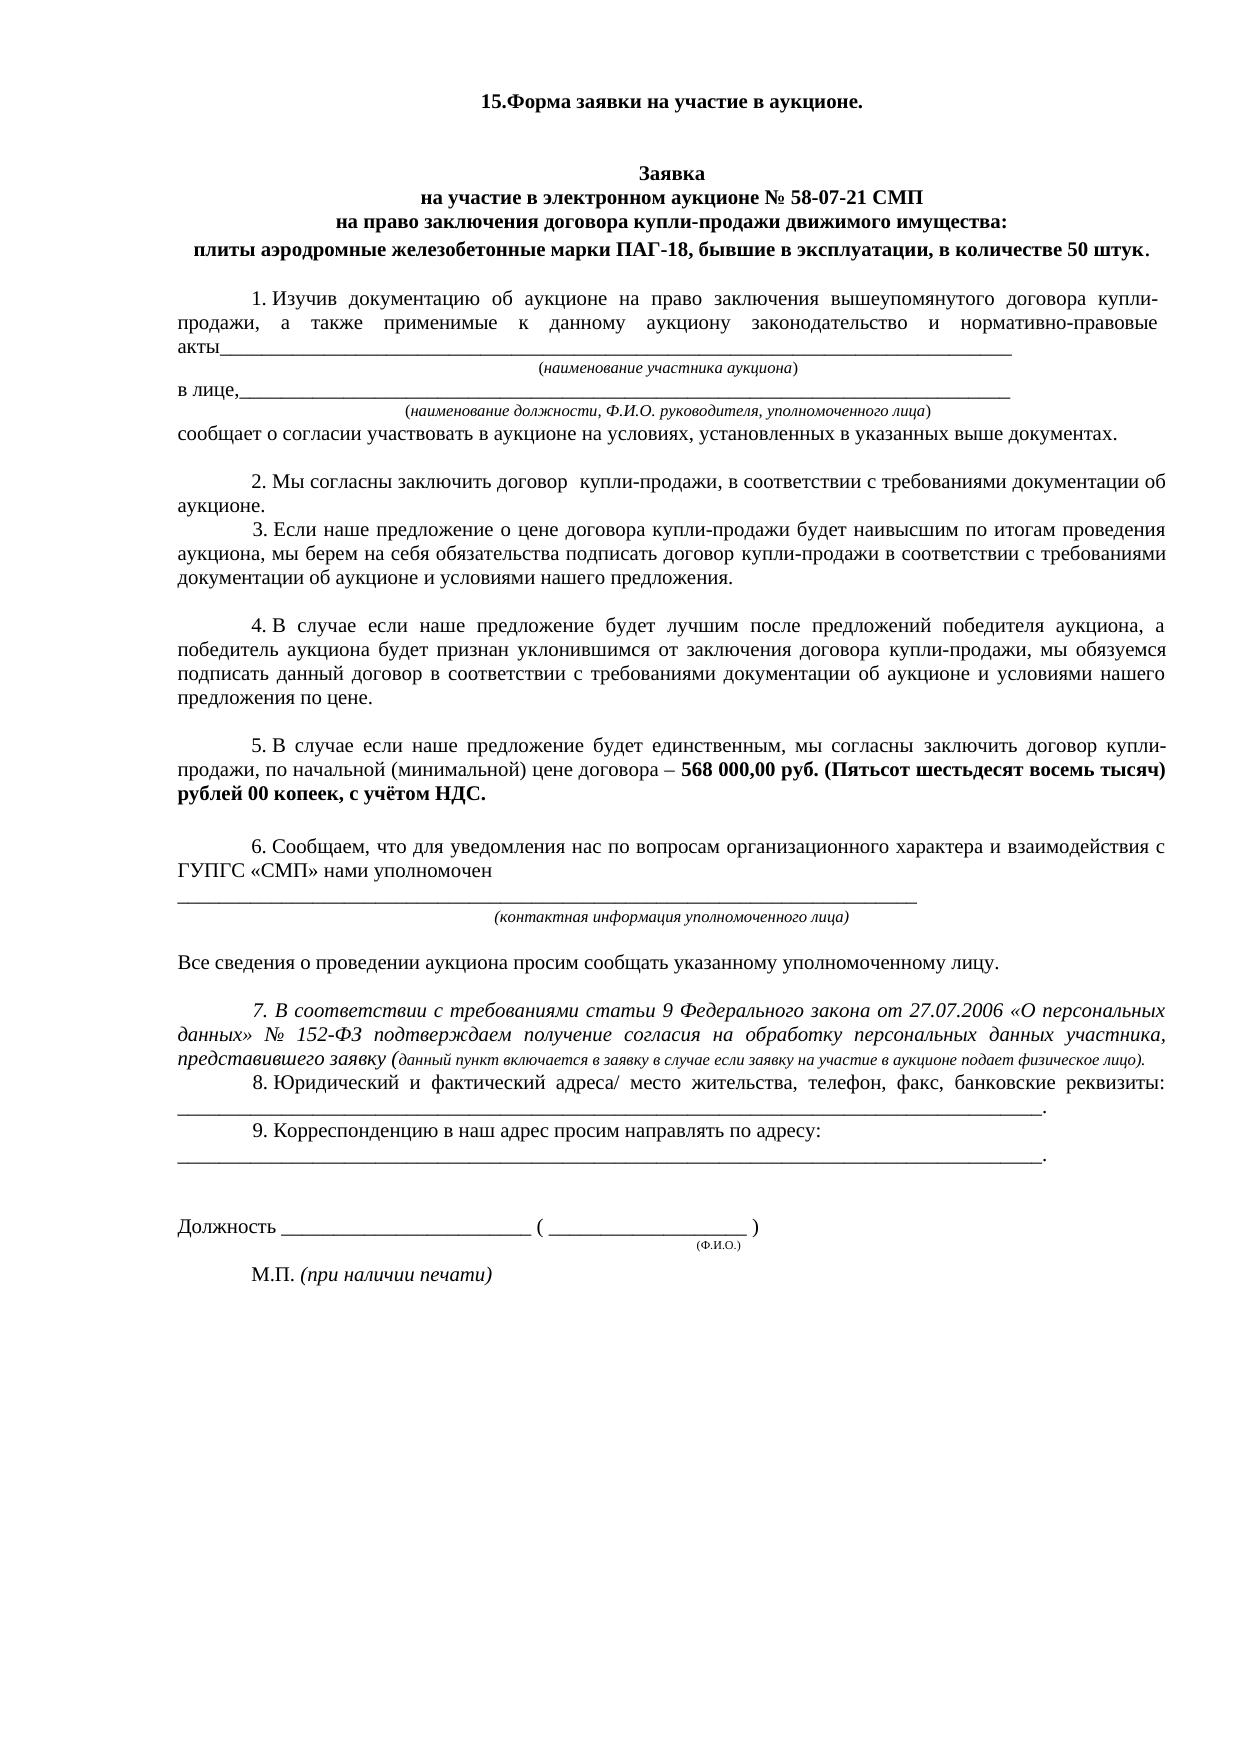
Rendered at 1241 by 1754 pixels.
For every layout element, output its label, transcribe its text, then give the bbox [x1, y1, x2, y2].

text плиты аэродромные железобетонные марки ПАГ-18, бывшие в эксплуатации, в количестве 50 штук. [177, 233, 1166, 262]
text на право заключения договора купли-продажи движимого имущества: [177, 209, 1166, 233]
text 1. Изучив документацию об аукционе на право заключения вышеупомянутого договора купли-продажи, а также применимые к данному аукциону законодательство и нормативно-правовые акты____________________________________________________________________________ [177, 286, 1159, 358]
text Все сведения о проведении аукциона просим сообщать указанному уполномоченному лицу. [177, 949, 1166, 974]
text 9. Корреспонденцию в наш адрес просим направлять по адресу: ___________________________________________________________________________________. [177, 1118, 1166, 1166]
text 8. Юридический и фактический адреса/ место жительства, телефон, факс, банковские реквизиты: ___________________________________________________________________________________. [177, 1070, 1166, 1118]
text (наименование должности, Ф.И.О. руководителя, уполномоченного лица) [177, 401, 1158, 420]
text 7. В соответствии с требованиями статьи 9 Федерального закона от 27.07.2006 «О персональных данных» № 152-ФЗ подтверждаем получение согласия на обработку персональных данных участника, представившего заявку (данный пункт включается в заявку в случае если заявку на участие в аукционе подает физическое лицо). [177, 998, 1166, 1070]
text (контактная информация уполномоченного лица) [177, 906, 1166, 926]
text 5. В случае если наше предложение будет единственным, мы согласны заключить договор купли-продажи, по начальной (минимальной) цене договора – 568 000,00 руб. (Пятьсот шестьдесят восемь тысяч) рублей 00 копеек, с учётом НДС. [177, 733, 1166, 805]
text (Ф.И.О.) [177, 1238, 1166, 1262]
text 3. Если наше предложение о цене договора купли-продажи будет наивысшим по итогам проведения аукциона, мы берем на себя обязательства подписать договор купли-продажи в соответствии с требованиями документации об аукционе и условиями нашего предложения. [177, 517, 1166, 589]
text 2. Мы согласны заключить договор купли-продажи, в соответствии с требованиями документации об аукционе. [177, 468, 1166, 517]
text 15.Форма заявки на участие в аукционе. [177, 89, 1166, 113]
text Заявка [177, 161, 1166, 185]
text сообщает о согласии участвовать в аукционе на условиях, установленных в указанных выше документах. [177, 420, 1159, 444]
text 6. Сообщаем, что для уведомления нас по вопросам организационного характера и взаимодействия с ГУПГС «СМП» нами уполномочен [177, 834, 1166, 882]
text Должность ________________________ ( ___________________ ) [177, 1214, 1166, 1238]
text _______________________________________________________________________ [177, 882, 1166, 906]
text на участие в электронном аукционе № 58-07-21 СМП [177, 185, 1166, 209]
text 4. В случае если наше предложение будет лучшим после предложений победителя аукциона, а победитель аукциона будет признан уклонившимся от заключения договора купли-продажи, мы обязуемся подписать данный договор в соответствии с требованиями документации об аукционе и условиями нашего предложения по цене. [177, 613, 1166, 709]
text (наименование участника аукциона) [177, 358, 1159, 377]
text в лице,__________________________________________________________________________ [177, 377, 1158, 401]
text М.П. (при наличии печати) [177, 1262, 1166, 1286]
